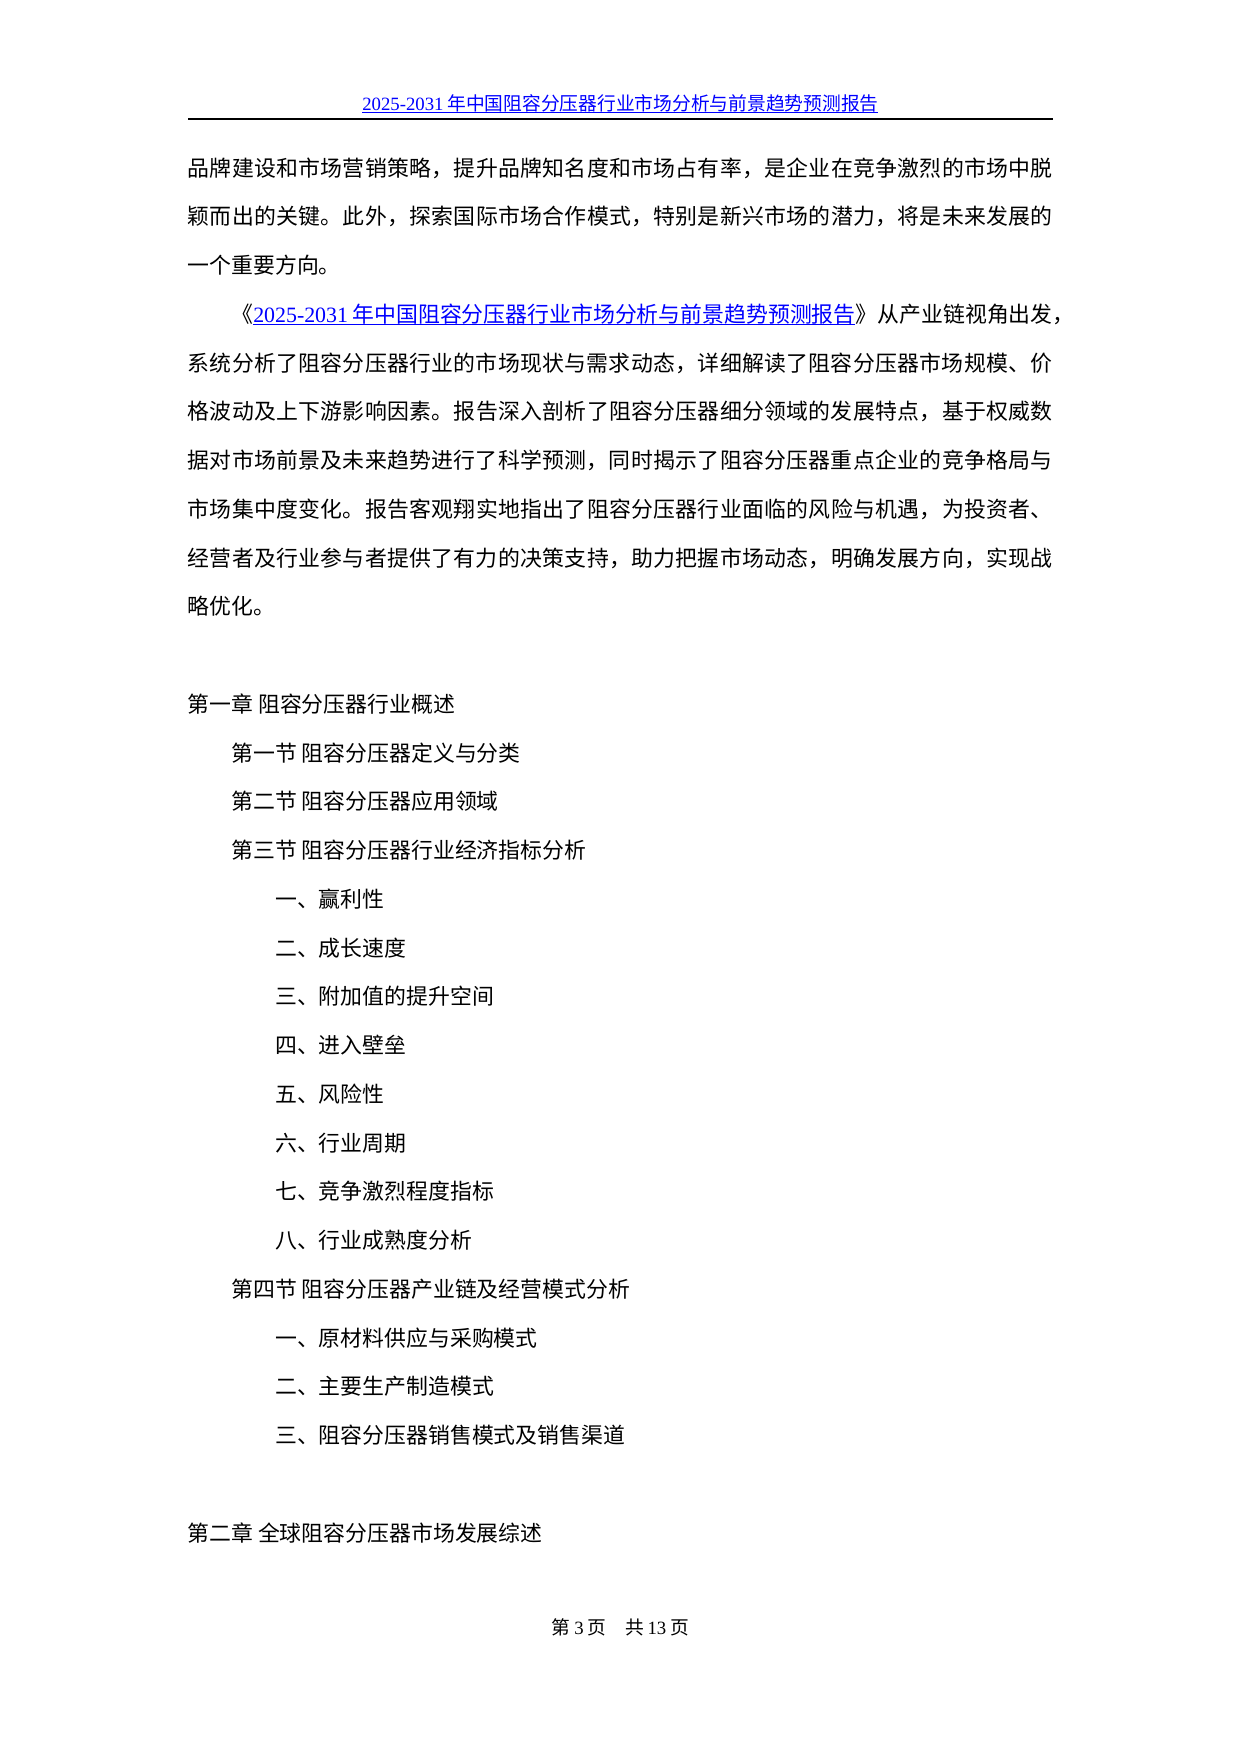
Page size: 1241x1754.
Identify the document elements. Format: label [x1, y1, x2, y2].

text [187, 150, 1053, 1548]
